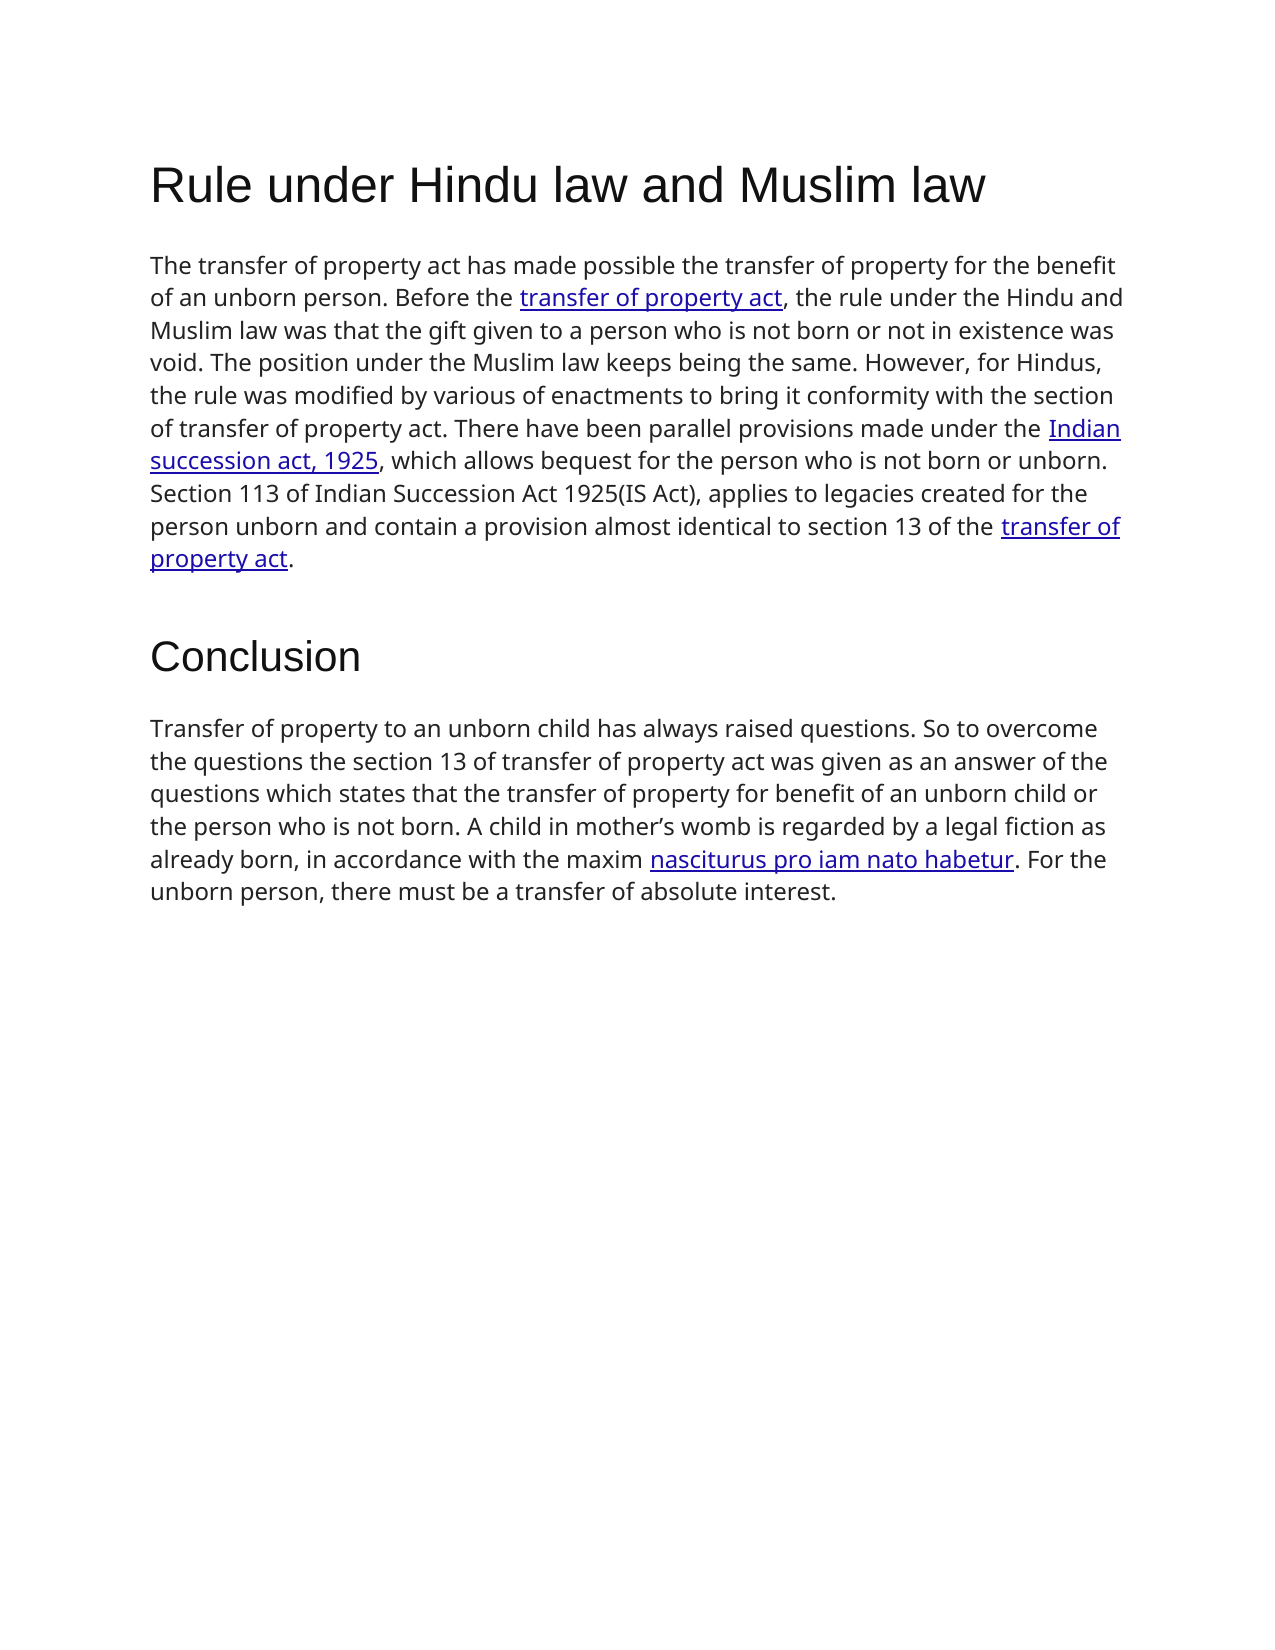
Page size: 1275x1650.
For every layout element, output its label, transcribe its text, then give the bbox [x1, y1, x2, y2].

text Transfer of property to an unborn child has always raised questions. So to overcome the questions the section 13 of transfer of property act was given as an answer of the questions which states that the transfer of property for benefit of an unborn child or the person who is not born. A child in mother’s womb is regarded by a legal fiction as already born, in accordance with the maxim nasciturus pro iam nato habetur. For the unborn person, there must be a transfer of absolute interest. [150, 712, 1125, 908]
text Rule under Hindu law and Muslim law [150, 150, 1125, 212]
text The transfer of property act has made possible the transfer of property for the benefit of an unborn person. Before the transfer of property act, the rule under the Hindu and Muslim law was that the gift given to a person who is not born or not in existence was void. The position under the Muslim law keeps being the same. However, for Hindus, the rule was modified by various of enactments to bring it conformity with the section of transfer of property act. There have been parallel provisions made under the Indian succession act, 1925, which allows bequest for the person who is not born or unborn. Section 113 of Indian Succession Act 1925(IS Act), applies to legacies created for the person unborn and contain a provision almost identical to section 13 of the transfer of property act. [150, 248, 1125, 574]
text Conclusion [150, 621, 1125, 681]
